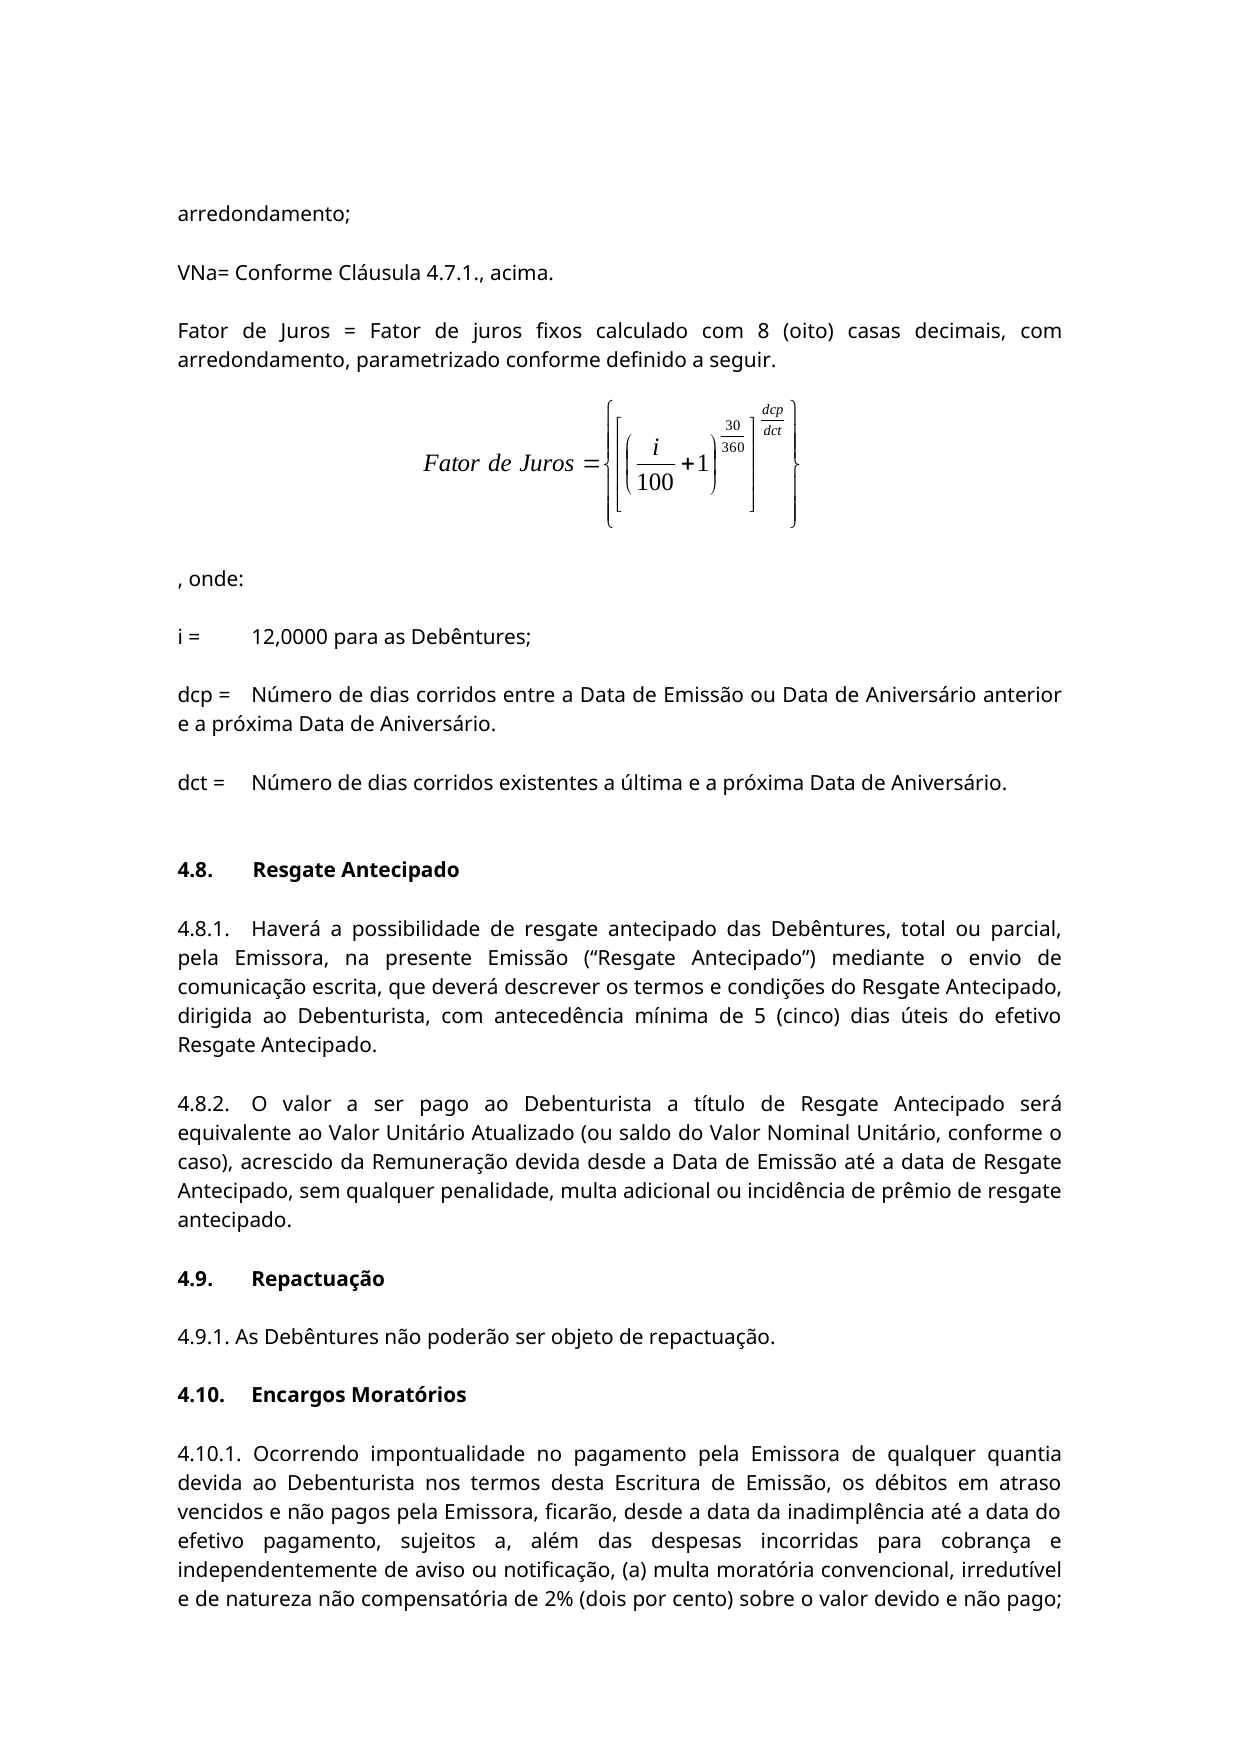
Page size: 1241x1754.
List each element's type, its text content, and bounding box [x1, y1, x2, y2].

text 4.9.1. As Debêntures não poderão ser objeto de repactuação. [177, 1321, 1063, 1350]
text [177, 1438, 1063, 1613]
text , onde: [177, 563, 1063, 592]
list Repactuação [177, 1263, 1063, 1292]
text dcp = Número de dias corridos entre a Data de Emissão ou Data de Aniversário anterior e a próxima Data de Aniversário. [177, 679, 1063, 738]
list Encargos Moratórios [177, 1379, 1063, 1408]
list O valor a ser pago ao Debenturista a título de Resgate Antecipado será equivalente ao Valor Unitário Atualizado (ou saldo do Valor Nominal Unitário, conforme o caso), acrescido da Remuneração devida desde a Data de Emissão até a data de Resgate Antecipado, sem qualquer penalidade, multa adicional ou incidência de prêmio de resgate antecipado. [177, 1088, 1063, 1233]
text dct = Número de dias corridos existentes a última e a próxima Data de Aniversário. [177, 767, 1063, 796]
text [177, 198, 1063, 227]
text VNa= Conforme Cláusula 4.7.1., acima. [177, 257, 1063, 286]
text Fator de Juros = Fator de juros fixos calculado com 8 (oito) casas decimais, com arredondamento, parametrizado conforme definido a seguir. [177, 315, 1063, 373]
text i = 12,0000 para as Debêntures; [177, 621, 1063, 650]
list Haverá a possibilidade de resgate antecipado das Debêntures, total ou parcial, pela Emissora, na presente Emissão (“Resgate Antecipado”) mediante o envio de comunicação escrita, que deverá descrever os termos e condições do Resgate Antecipado, dirigida ao Debenturista, com antecedência mínima de 5 (cinco) dias úteis do efetivo Resgate Antecipado. [177, 913, 1063, 1058]
list Resgate Antecipado [177, 854, 1063, 883]
